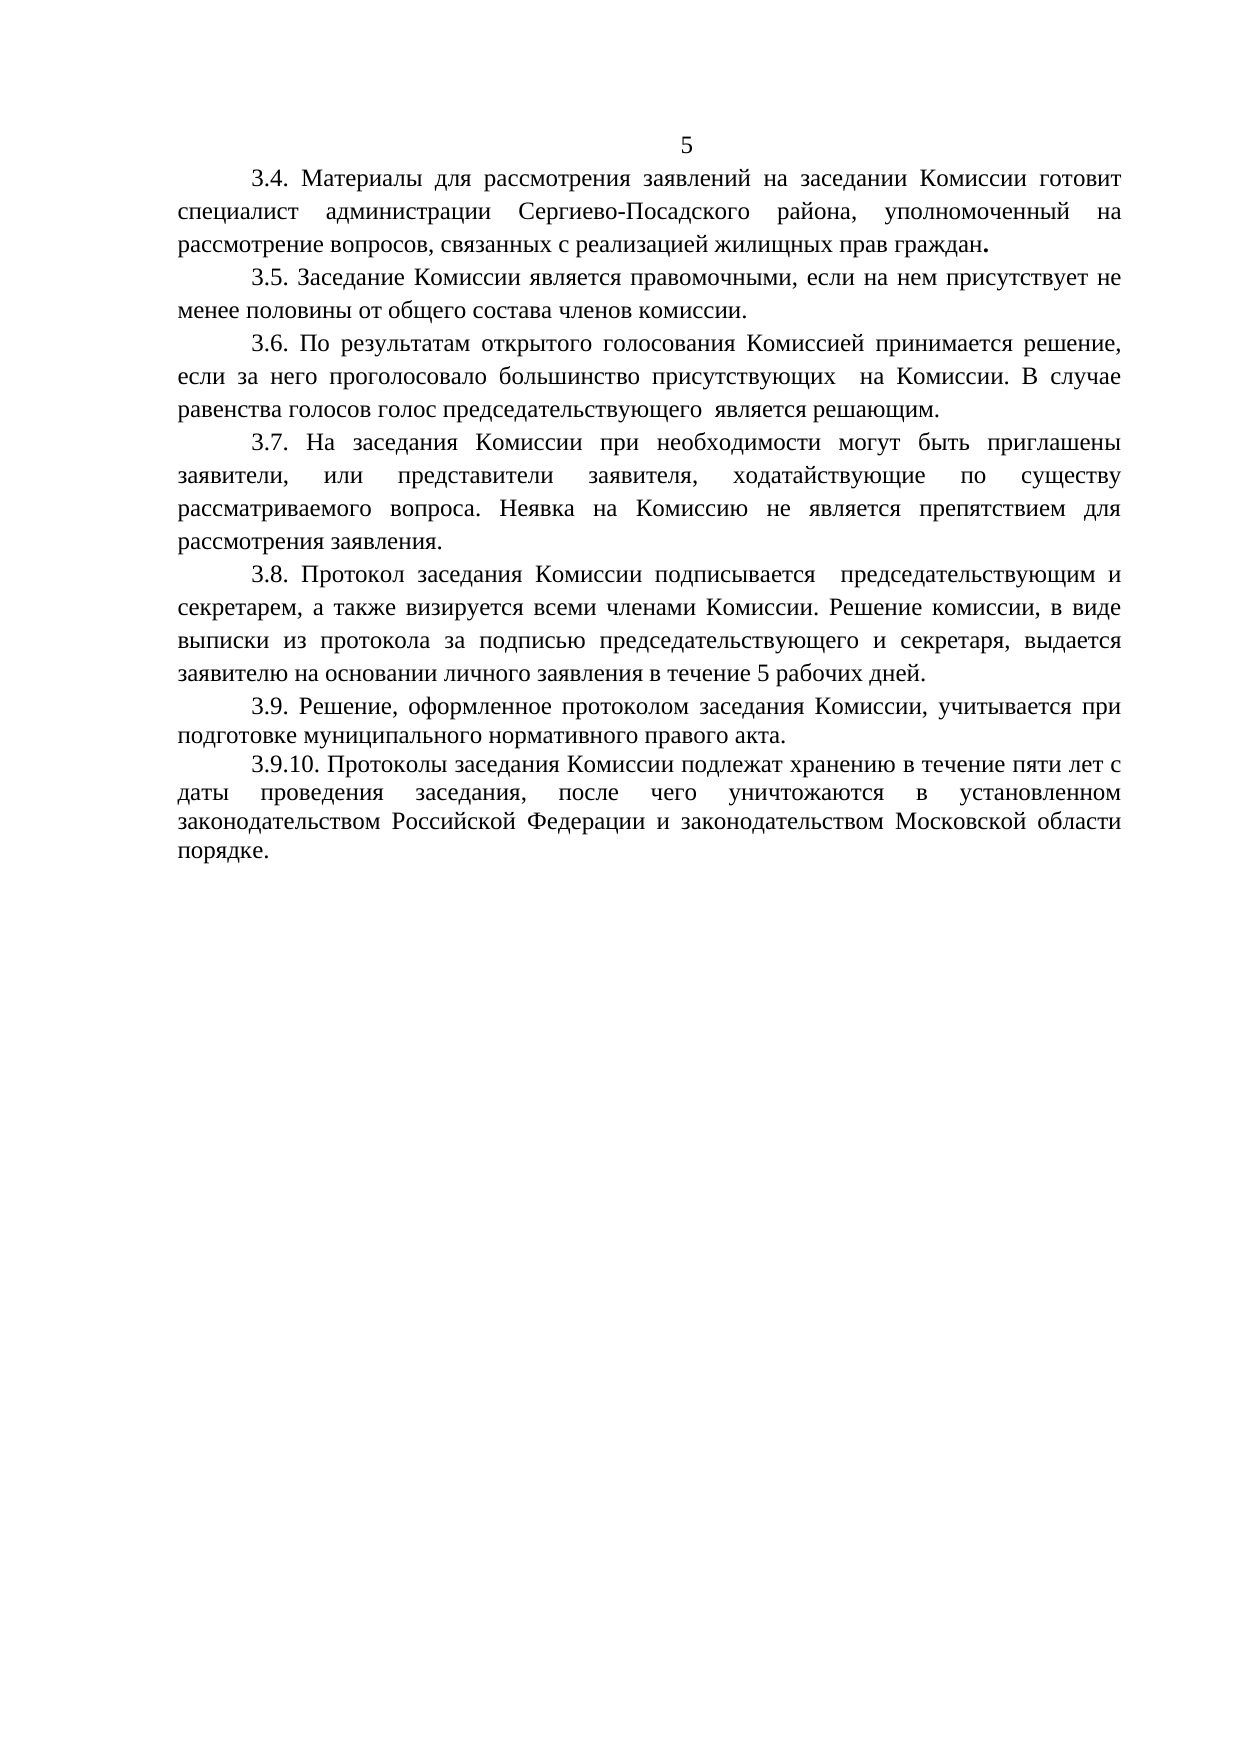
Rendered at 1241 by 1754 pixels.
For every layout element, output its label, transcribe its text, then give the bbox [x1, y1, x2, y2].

text 3.6. По результатам открытого голосования Комиссией принимается решение, если за него проголосовало большинство присутствующих на Комиссии. В случае равенства голосов голос председательствующего является решающим. [177, 328, 1122, 423]
text 3.7. На заседания Комиссии при необходимости могут быть приглашены заявители, или представители заявителя, ходатайствующие по существу рассматриваемого вопроса. Неявка на Комиссию не является препятствием для рассмотрения заявления. [177, 427, 1122, 555]
text 3.5. Заседание Комиссии является правомочными, если на нем присутствует не менее половины от общего состава членов комиссии. [177, 262, 1122, 324]
text 5 [177, 130, 1122, 159]
text 3.9. Решение, оформленное протоколом заседания Комиссии, учитывается при подготовке муниципального нормативного правого акта. [177, 691, 1122, 749]
text 3.9.10. Протоколы заседания Комиссии подлежат хранению в течение пяти лет с даты проведения заседания, после чего уничтожаются в установленном законодательством Российской Федерации и законодательством Московской области порядке. [177, 749, 1122, 864]
text 3.4. Материалы для рассмотрения заявлений на заседании Комиссии готовит специалист администрации Сергиево-Посадского района, уполномоченный на рассмотрение вопросов, связанных с реализацией жилищных прав граждан. [177, 163, 1122, 258]
text 3.8. Протокол заседания Комиссии подписывается председательствующим и секретарем, а также визируется всеми членами Комиссии. Решение комиссии, в виде выписки из протокола за подписью председательствующего и секретаря, выдается заявителю на основании личного заявления в течение 5 рабочих дней. [177, 559, 1122, 687]
